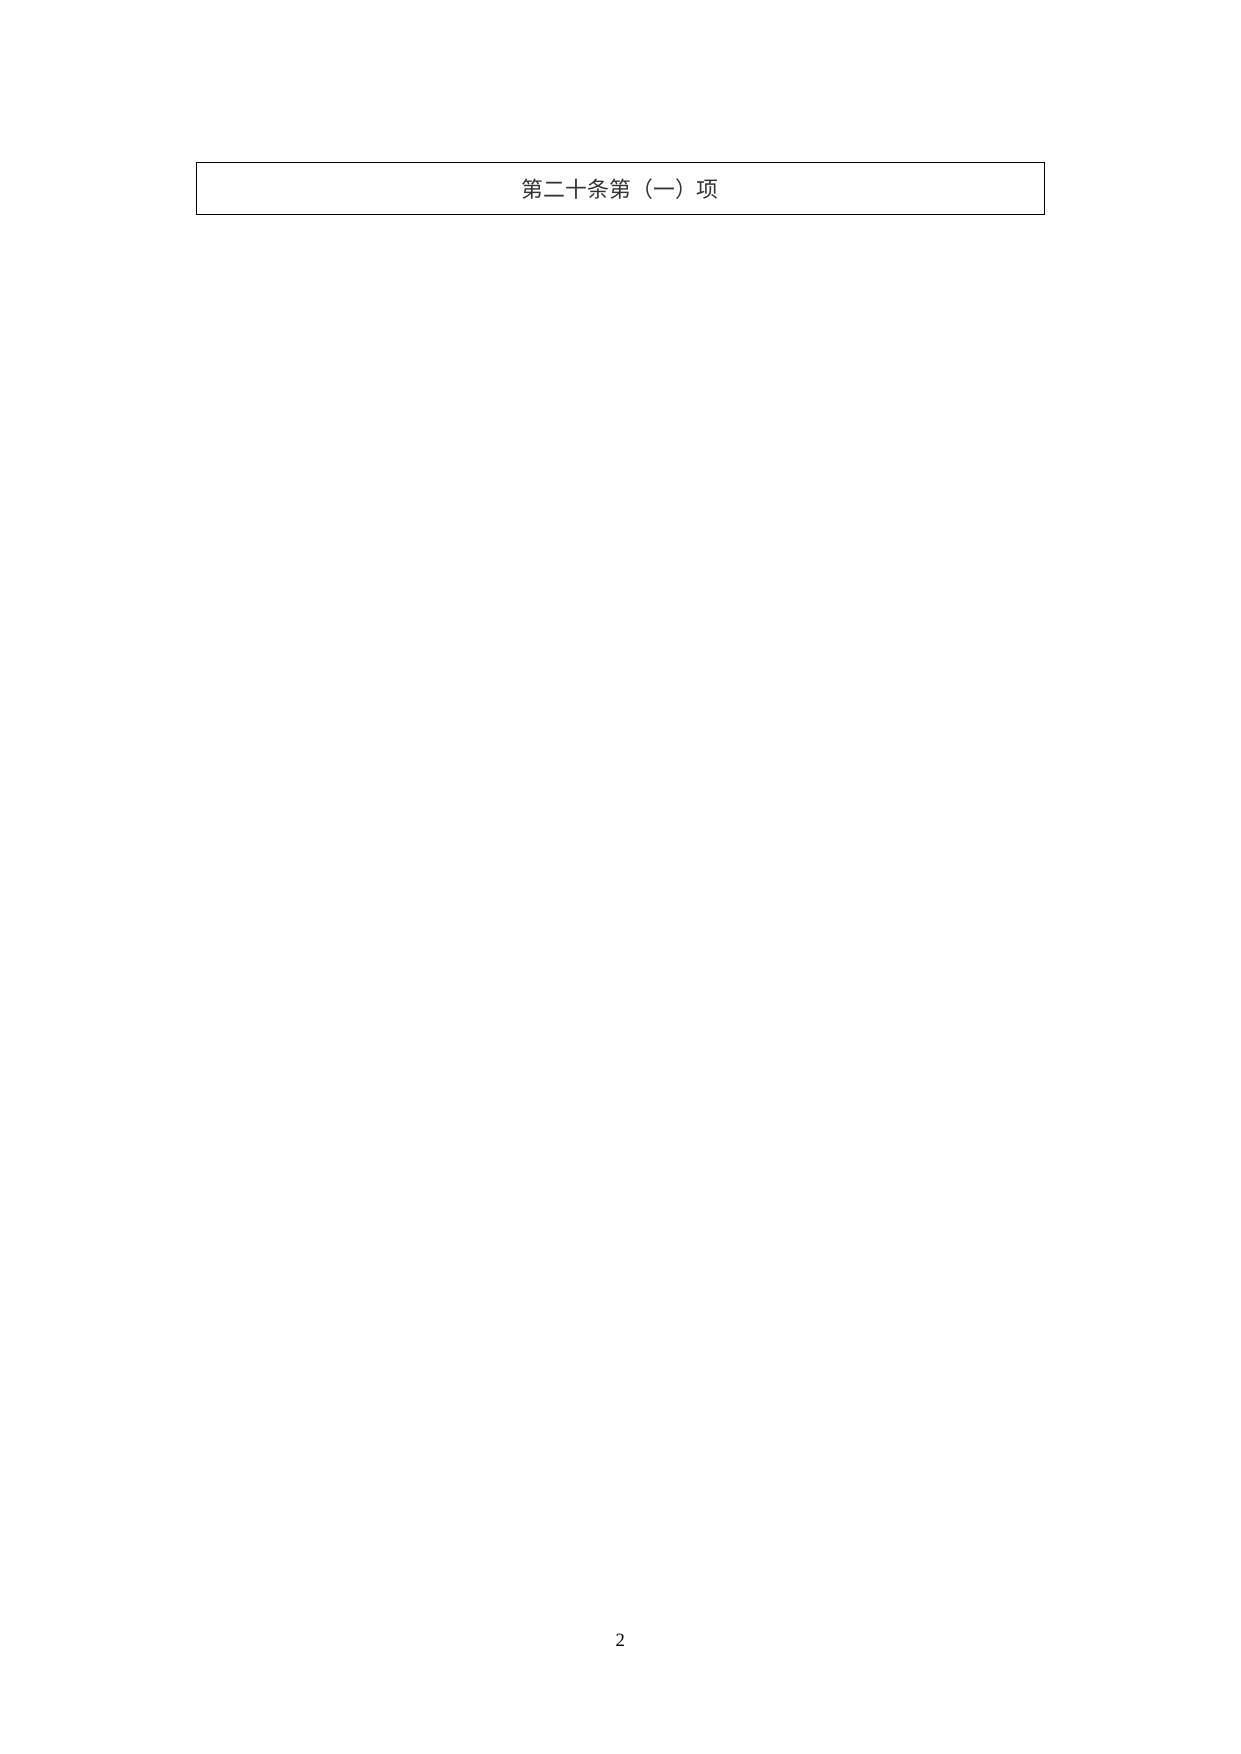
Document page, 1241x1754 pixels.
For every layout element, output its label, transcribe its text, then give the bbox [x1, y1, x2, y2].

table_header 第二十条第（一）项 [197, 163, 1044, 213]
